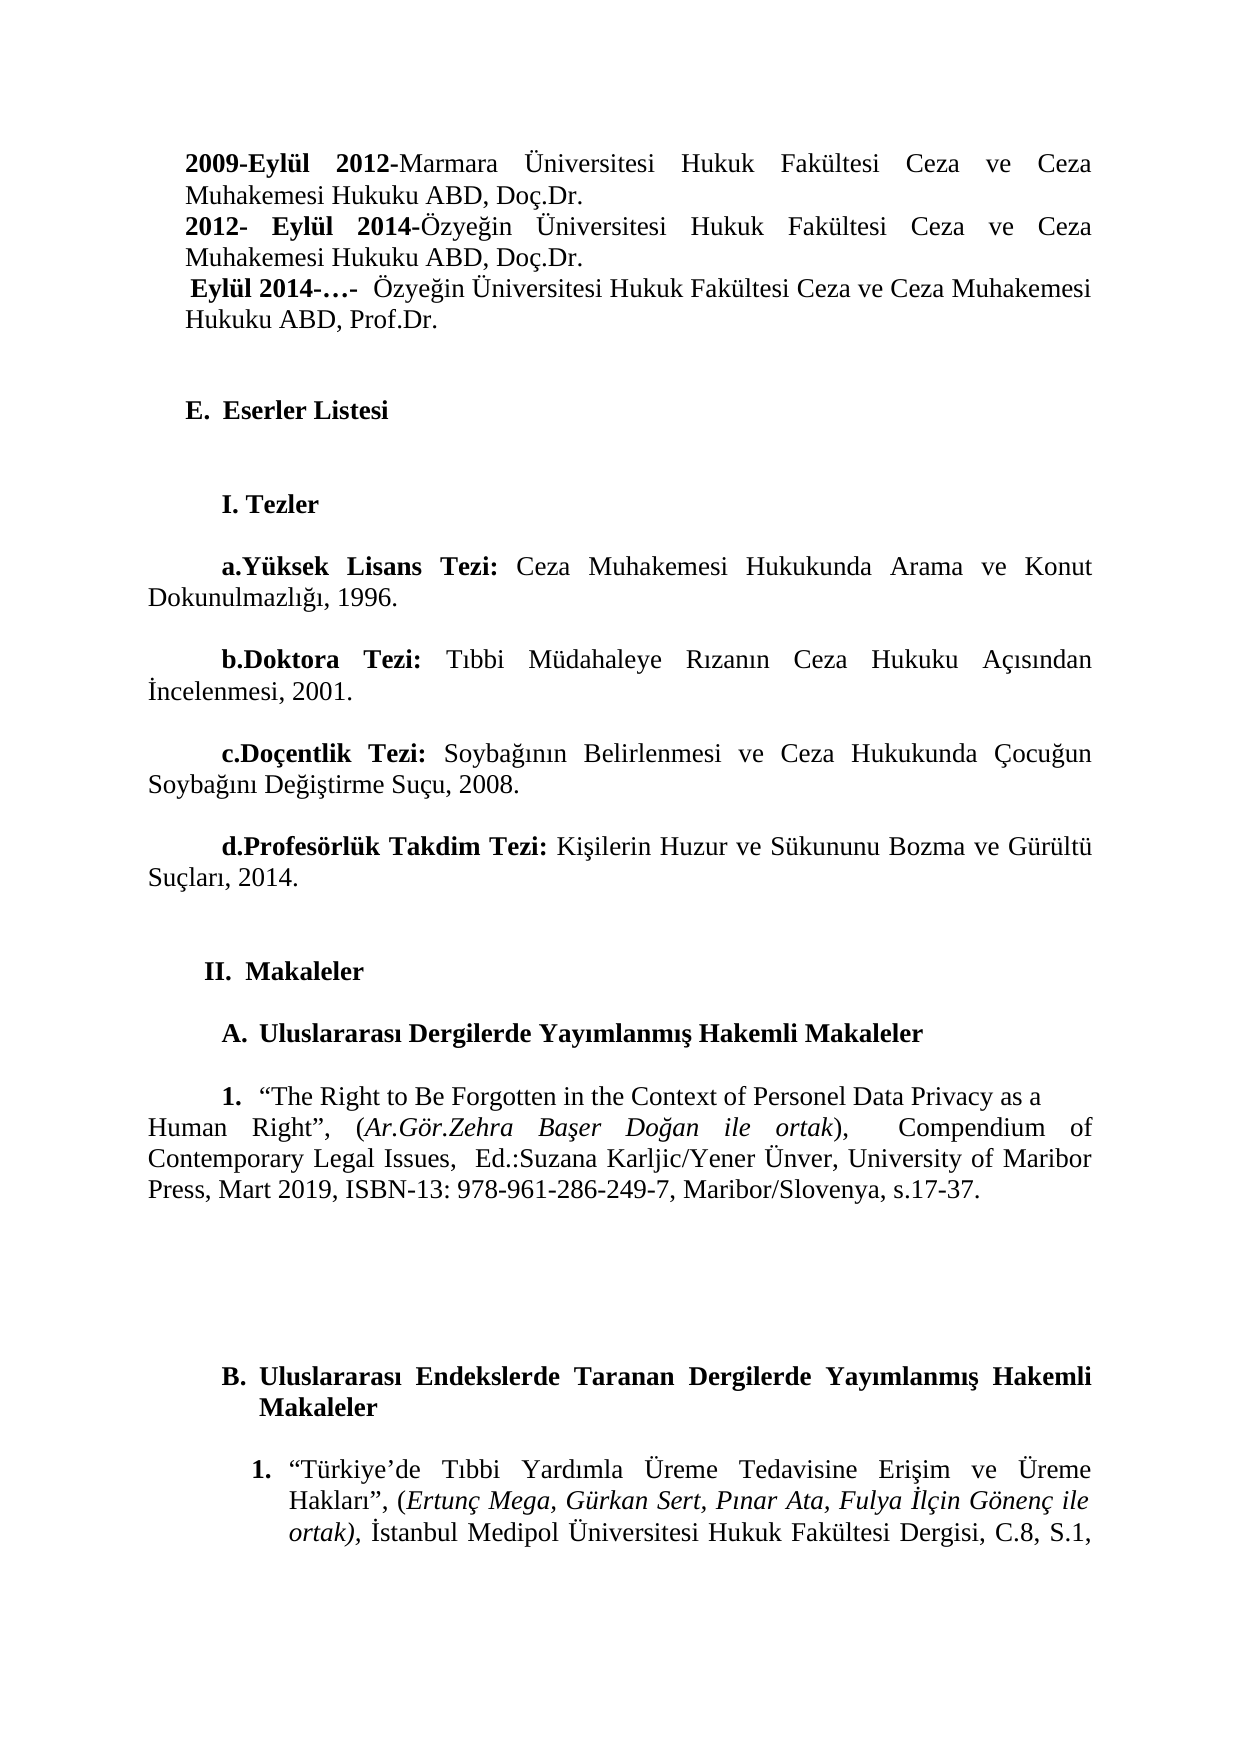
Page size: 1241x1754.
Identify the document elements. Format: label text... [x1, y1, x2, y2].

text c.Doçentlik Tezi: Soybağının Belirlenmesi ve Ceza Hukukunda Çocuğun Soybağını Değiştirme Suçu, 2008. [148, 737, 1093, 799]
list Uluslararası Dergilerde Yayımlanmış Hakemli Makaleler [221, 1017, 1093, 1048]
text b.Doktora Tezi: Tıbbi Müdahaleye Rızanın Ceza Hukuku Açısından İncelenmesi, 2001. [148, 643, 1093, 706]
text I. Tezler [148, 488, 1093, 519]
text d.Profesörlük Takdim Tezi: Kişilerin Huzur ve Sükununu Bozma ve Gürültü Suçları, 2014. [148, 830, 1093, 893]
text Human Right”, (Ar.Gör.Zehra Başer Doğan ile ortak), Compendium of Contemporary Legal Issues, Ed.:Suzana Karljic/Yener Ünver, University of Maribor Press, Mart 2019, ISBN-13: 978-961-286-249-7, Maribor/Slovenya, s.17-37. [148, 1111, 1093, 1204]
list “The Right to Be Forgotten in the Context of Personel Data Privacy as a [221, 1079, 1093, 1111]
list Uluslararası Endekslerde Taranan Dergilerde Yayımlanmış Hakemli Makaleler [221, 1360, 1093, 1422]
text 2009-Eylül 2012-Marmara Üniversitesi Hukuk Fakültesi Ceza ve Ceza Muhakemesi Hukuku ABD, Doç.Dr. [148, 148, 1093, 210]
text 2012- Eylül 2014-Özyeğin Üniversitesi Hukuk Fakültesi Ceza ve Ceza Muhakemesi Hukuku ABD, Doç.Dr. [148, 210, 1093, 272]
list Eserler Listesi [185, 394, 1093, 426]
text Eylül 2014-…- Özyeğin Üniversitesi Hukuk Fakültesi Ceza ve Ceza Muhakemesi Hukuku ABD, Prof.Dr. [148, 272, 1093, 334]
text II. Makaleler [148, 955, 1093, 986]
text a.Yüksek Lisans Tezi: Ceza Muhakemesi Hukukunda Arama ve Konut Dokunulmazlığı, 1996. [148, 550, 1093, 612]
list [251, 1453, 1093, 1547]
